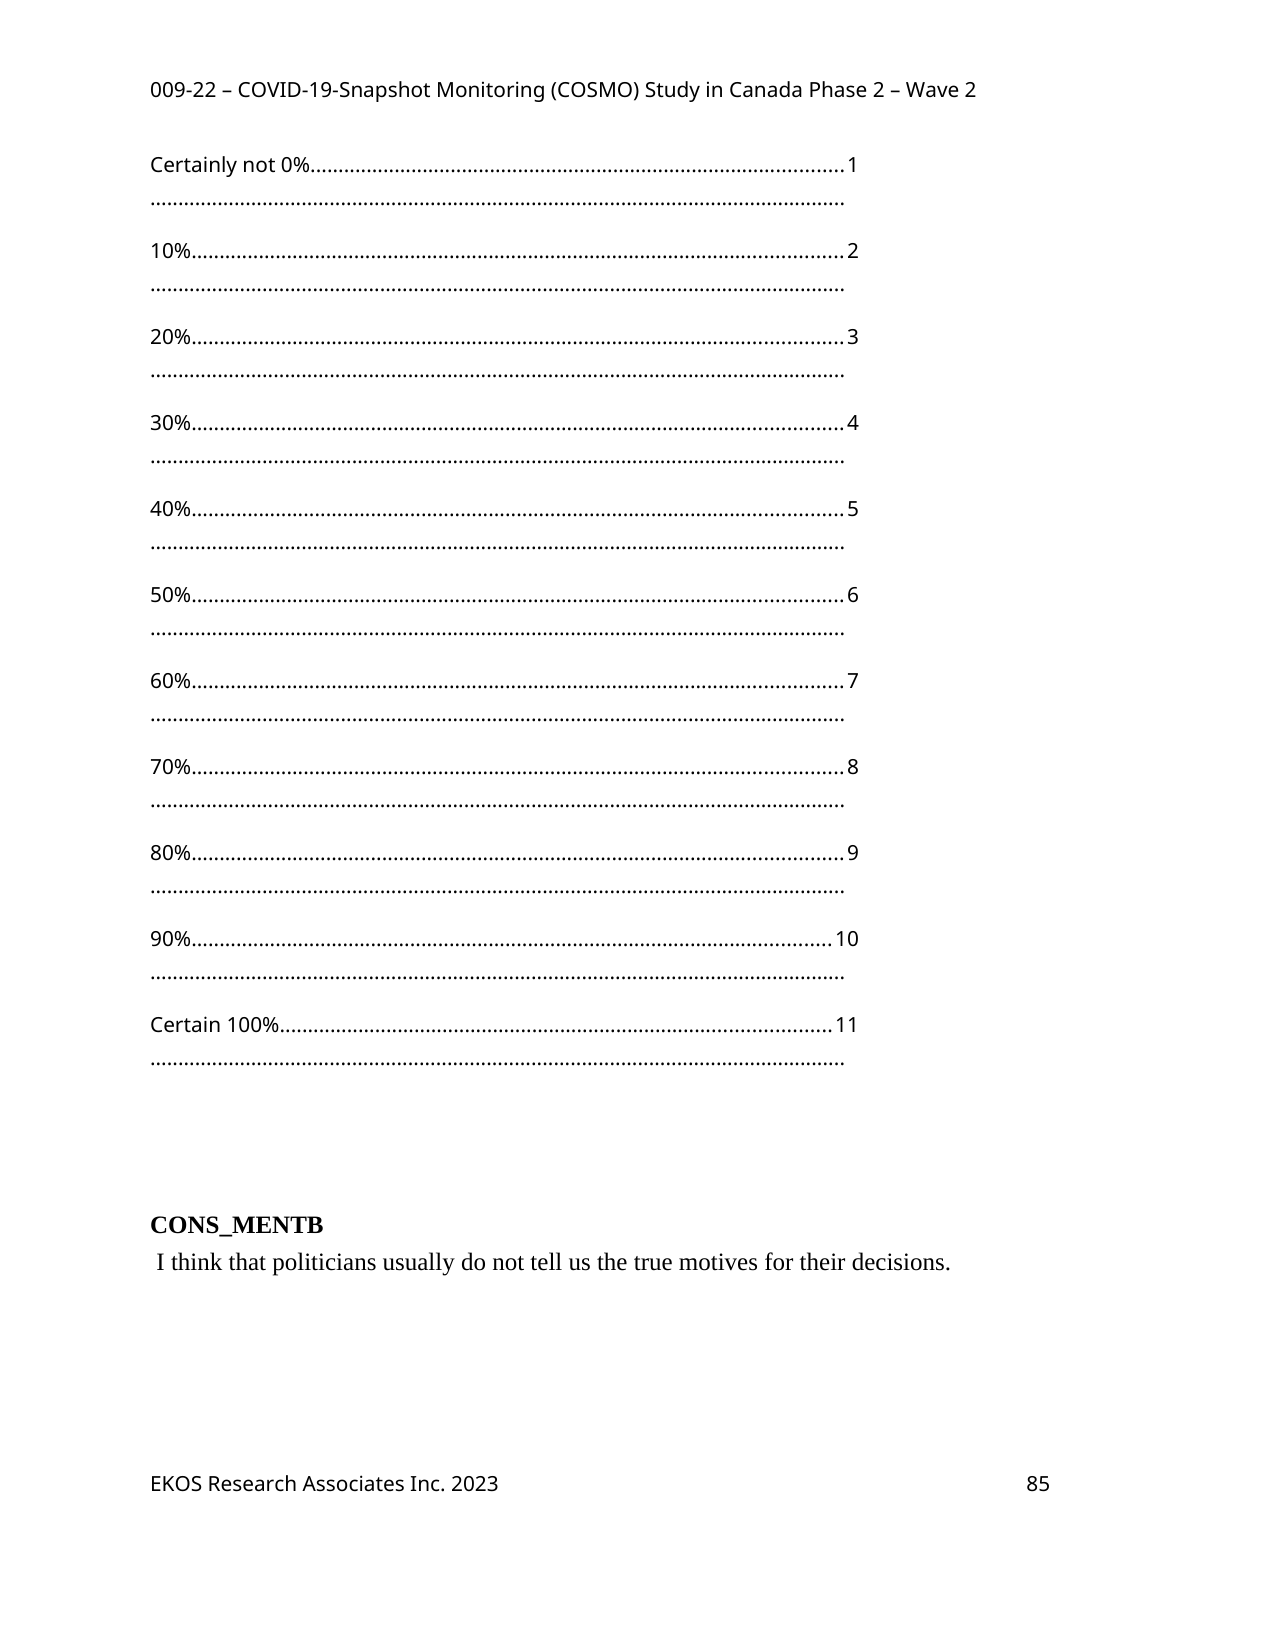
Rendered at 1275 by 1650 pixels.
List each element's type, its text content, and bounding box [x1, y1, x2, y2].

text 20% 3 [150, 322, 906, 383]
text 80% 9 [150, 838, 906, 899]
text 30% 4 [150, 408, 906, 469]
text 50% 6 [150, 580, 906, 641]
text 40% 5 [150, 494, 906, 555]
text 60% 7 [150, 666, 906, 727]
text CONS_MENTB [150, 1210, 1125, 1239]
text 90% 10 [150, 924, 906, 985]
text 70% 8 [150, 752, 906, 813]
text I think that politicians usually do not tell us the true motives for their decisions. [150, 1247, 1125, 1276]
text Certain 100% 11 [150, 1010, 906, 1071]
text Certainly not 0% 1 [150, 150, 906, 211]
text 10% 2 [150, 236, 906, 297]
